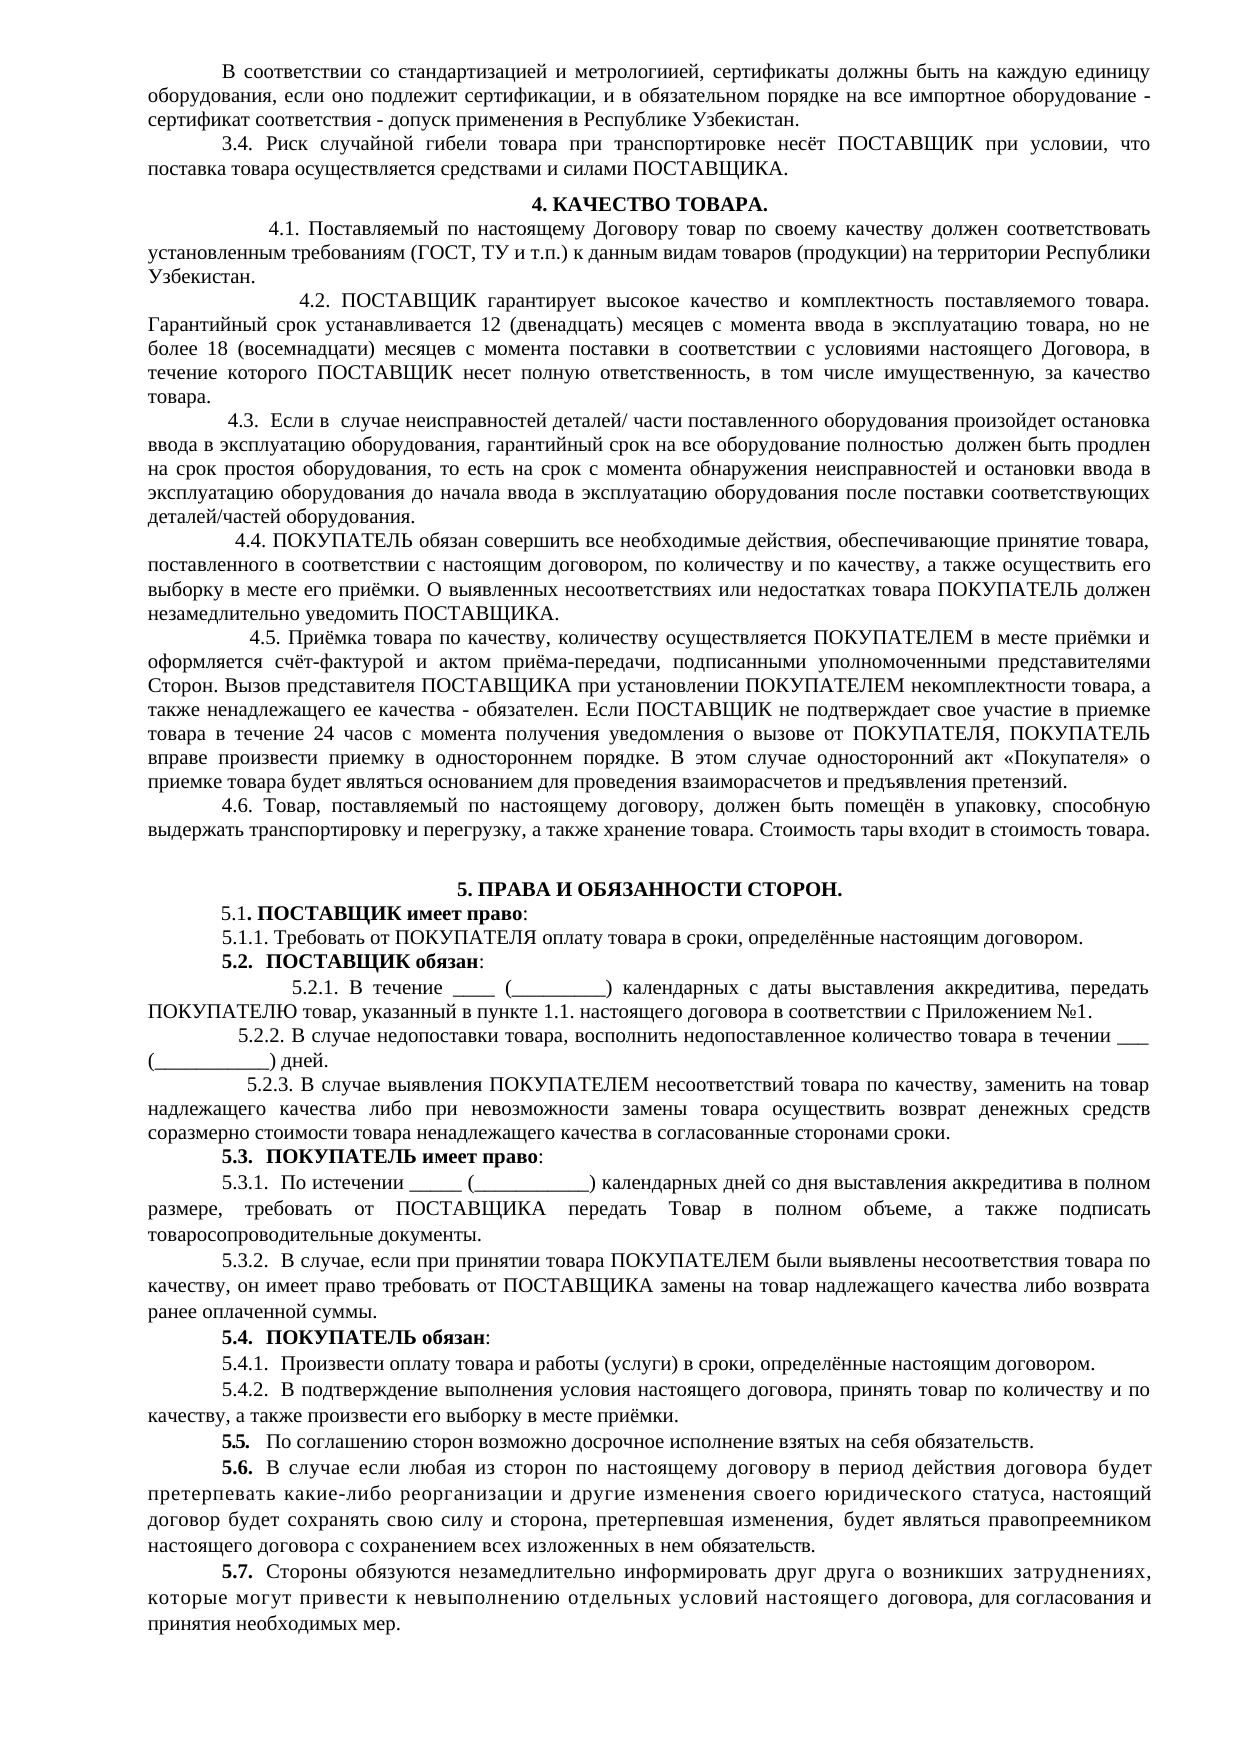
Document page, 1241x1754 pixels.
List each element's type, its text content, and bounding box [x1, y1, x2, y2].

list В случае, если при принятии товара ПОКУПАТЕЛЕМ были выявлены несоответствия товара по качеству, он имеет право требовать от ПОСТАВЩИКА замены на товар надлежащего качества либо возврата ранее оплаченной суммы. [148, 1247, 1152, 1323]
list Произвести оплату товара и работы (услуги) в сроки, определённые настоящим договором. [148, 1351, 1152, 1375]
text 5. ПРАВА И ОБЯЗАННОСТИ СТОРОН. [148, 877, 1152, 901]
text 5.2.2. В случае недопоставки товара, восполнить недопоставленное количество товара в течении ___ (___________) дней. [148, 1023, 1152, 1072]
text 4.3. Если в случае неисправностей деталей/ части поставленного оборудования произойдет остановка ввода в эксплуатацию оборудования, гарантийный срок на все оборудование полностью должен быть продлен на срок простоя оборудования, то есть на срок с момента обнаружения неисправностей и остановки ввода в эксплуатацию оборудования до начала ввода в эксплуатацию оборудования после поставки соответствующих деталей/частей оборудования. [148, 408, 1152, 528]
text 5.2.1. В течение ____ (_________) календарных с даты выставления аккредитива, передать ПОКУПАТЕЛЮ товар, указанный в пункте 1.1. настоящего договора в соответствии с Приложением №1. [148, 975, 1152, 1023]
list По соглашению сторон возможно досрочное исполнение взятых на себя обязательств. [148, 1429, 1152, 1453]
list ПОКУПАТЕЛЬ обязан: [148, 1325, 1152, 1349]
list По истечении _____ (___________) календарных дней со дня выставления аккредитива в полном размере, требовать от ПОСТАВЩИКА передать Товар в полном объеме, а также подписать товаросопроводительные документы. [148, 1170, 1152, 1246]
text 4.6. Товар, поставляемый по настоящему договору, должен быть помещён в упаковку, способную выдержать транспортировку и перегрузку, а также хранение товара. Стоимость тары входит в стоимость товара. [148, 793, 1152, 841]
list Стороны обязуются незамедлительно информировать друг друга о возникших затруднениях, которые могут привести к невыполнению отдельных условий настоящего договора, для согласования и принятия необходимых мер. [148, 1559, 1152, 1635]
text 5.1. ПОСТАВЩИК имеет право: [148, 901, 1152, 925]
list ПОСТАВЩИК обязан: [222, 949, 1152, 973]
list В случае если любая из сторон по настоящему договору в период действия договора будет претерпевать какие-либо реорганизации и другие изменения своего юридического статуса, настоящий договор будет сохранять свою силу и сторона, претерпевшая изменения, будет являться правопреемником настоящего договора с сохранением всех изложенных в нем обязательств. [148, 1455, 1152, 1557]
list В подтверждение выполнения условия настоящего договора, принять товар по количеству и по качеству, а также произвести его выборку в месте приёмки. [148, 1377, 1152, 1427]
text 5.1.1. Требовать от ПОКУПАТЕЛЯ оплату товара в сроки, определённые настоящим договором. [222, 925, 1152, 949]
text 4.1. Поставляемый по настоящему Договору товар по своему качеству должен соответствовать установленным требованиям (ГОСТ, ТУ и т.п.) к данным видам товаров (продукции) на территории Республики Узбекистан. [148, 216, 1152, 288]
text 5.2.3. В случае выявления ПОКУПАТЕЛЕМ несоответствий товара по качеству, заменить на товар надлежащего качества либо при невозможности замены товара осуществить возврат денежных средств соразмерно стоимости товара ненадлежащего качества в согласованные сторонами сроки. [148, 1072, 1152, 1144]
text 4.2. ПОСТАВЩИК гарантирует высокое качество и комплектность поставляемого товара. Гарантийный срок устанавливается 12 (двенадцать) месяцев с момента ввода в эксплуатацию товара, но не более 18 (восемнадцати) месяцев с момента поставки в соответствии с условиями настоящего Договора, в течение которого ПОСТАВЩИК несет полную ответственность, в том числе имущественную, за качество товара. [148, 288, 1152, 408]
text 4.5. Приёмка товара по качеству, количеству осуществляется ПОКУПАТЕЛЕМ в месте приёмки и оформляется счёт-фактурой и актом приёма-передачи, подписанными уполномоченными представителями Сторон. Вызов представителя ПОСТАВЩИКА при установлении ПОКУПАТЕЛЕМ некомплектности товара, а также ненадлежащего ее качества - обязателен. Если ПОСТАВЩИК не подтверждает свое участие в приемке товара в течение 24 часов с момента получения уведомления о вызове от ПОКУПАТЕЛЯ, ПОКУПАТЕЛЬ вправе произвести приемку в одностороннем порядке. В этом случае односторонний акт «Покупателя» о приемке товара будет являться основанием для проведения взаиморасчетов и предъявления претензий. [148, 624, 1152, 793]
text В соответствии со стандартизацией и метрологиией, сертификаты должны быть на каждую единицу оборудования, если оно подлежит сертификации, и в обязательном порядке на все импортное оборудование - сертификат соответствия - допуск применения в Республике Узбекистан. [148, 59, 1152, 131]
text 4. КАЧЕСТВО ТОВАРА. [148, 191, 1152, 216]
text 4.4. ПОКУПАТЕЛЬ обязан совершить все необходимые действия, обеспечивающие принятие товара, поставленного в соответствии с настоящим договором, по количеству и по качеству, а также осуществить его выборку в месте его приёмки. О выявленных несоответствиях или недостатках товара ПОКУПАТЕЛЬ должен незамедлительно уведомить ПОСТАВЩИКА. [148, 528, 1152, 624]
list ПОКУПАТЕЛЬ имеет право: [148, 1144, 1152, 1168]
list Риск случайной гибели товара при транспортировке несёт ПОСТАВЩИК при условии, что поставка товара осуществляется средствами и силами ПОСТАВЩИКА. [148, 131, 1152, 179]
